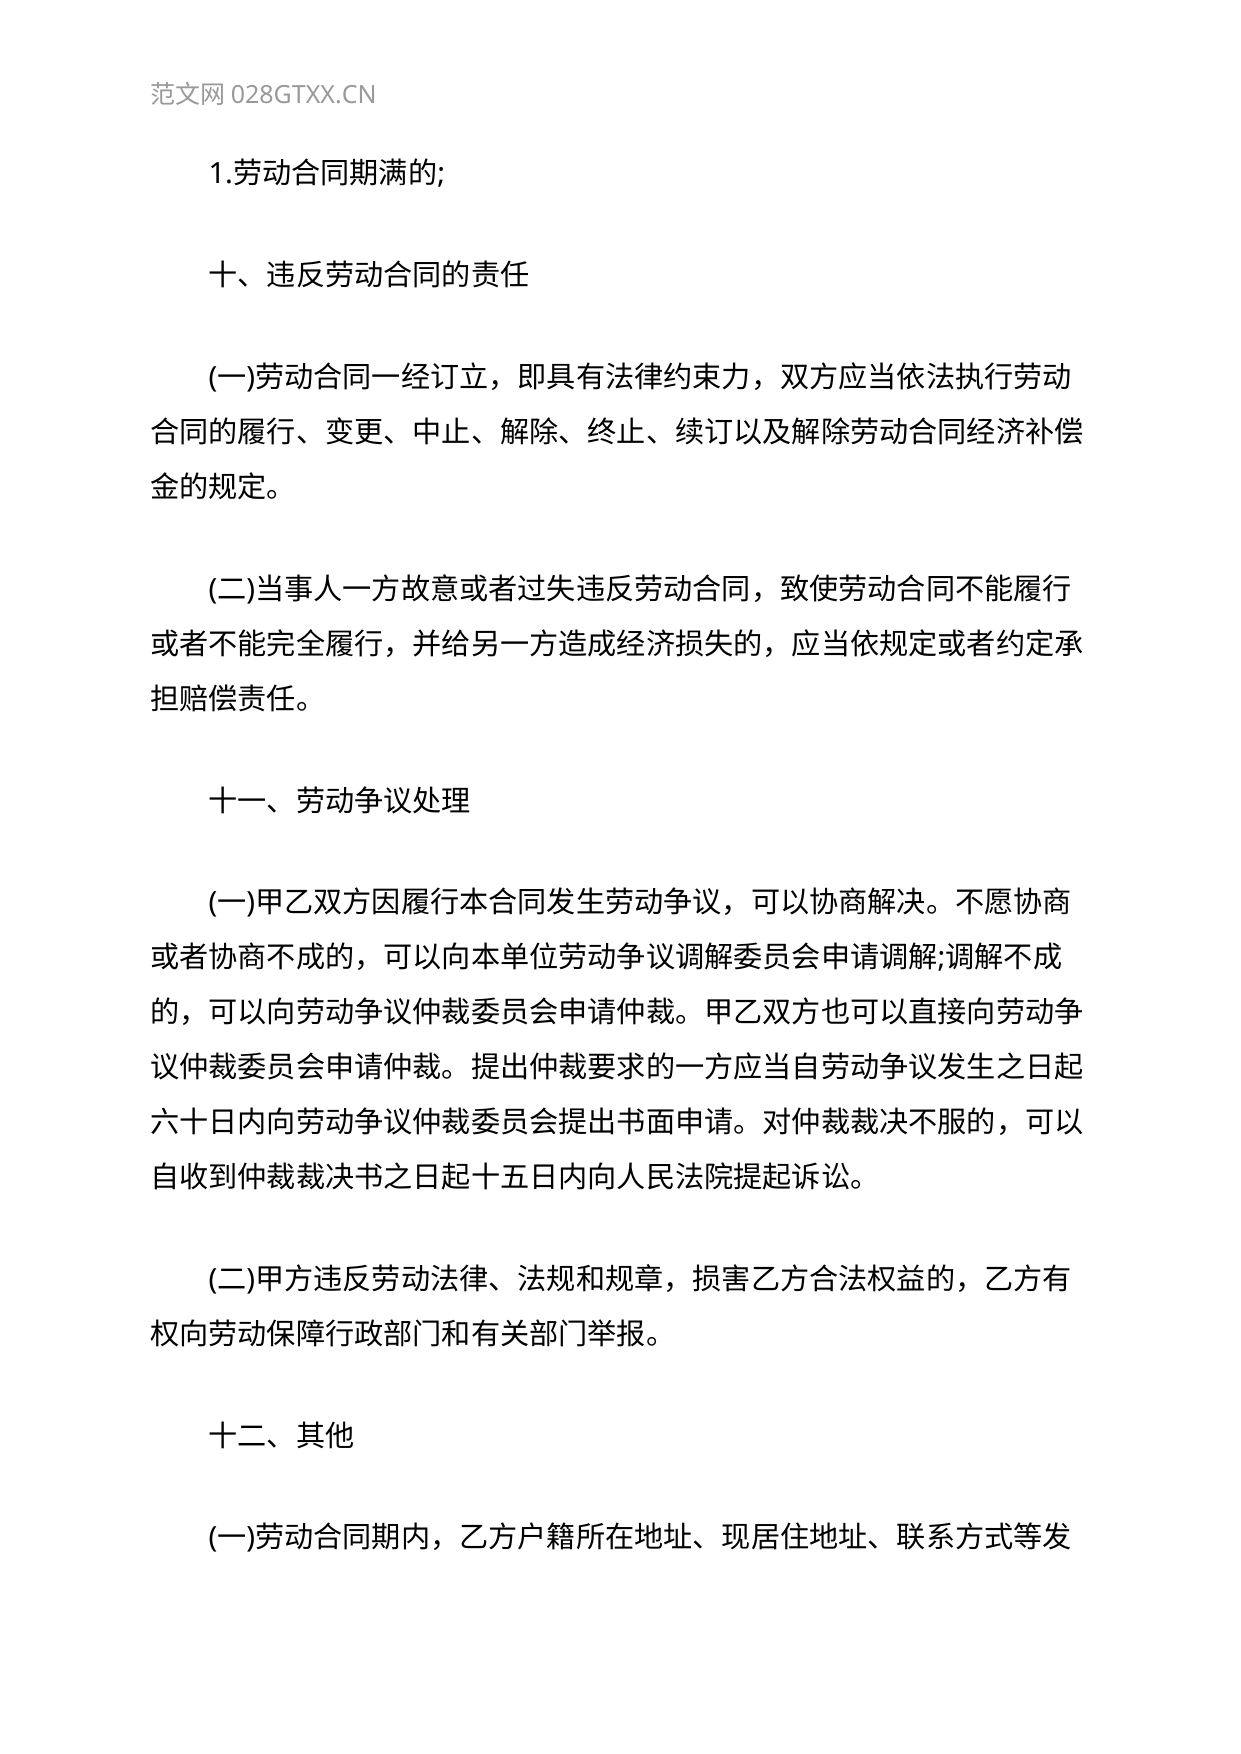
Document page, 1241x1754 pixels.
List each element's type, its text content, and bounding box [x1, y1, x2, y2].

text (二)当事人一方故意或者过失违反劳动合同，致使劳动合同不能履行或者不能完全履行，并给另一方造成经济损失的，应当依规定或者约定承担赔偿责任。 [150, 565, 1090, 718]
text 十一、劳动争议处理 [150, 777, 1090, 819]
text (一)甲乙双方因履行本合同发生劳动争议，可以协商解决。不愿协商或者协商不成的，可以向本单位劳动争议调解委员会申请调解;调解不成的，可以向劳动争议仲裁委员会申请仲裁。甲乙双方也可以直接向劳动争议仲裁委员会申请仲裁。提出仲裁要求的一方应当自劳动争议发生之日起六十日内向劳动争议仲裁委员会提出书面申请。对仲裁裁决不服的，可以自收到仲裁裁决书之日起十五日内向人民法院提起诉讼。 [150, 879, 1090, 1196]
text (一)劳动合同一经订立，即具有法律约束力，双方应当依法执行劳动合同的履行、变更、中止、解除、终止、续订以及解除劳动合同经济补偿金的规定。 [150, 354, 1090, 506]
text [150, 1514, 1090, 1556]
text 1.劳动合同期满的; [150, 150, 1090, 192]
text (二)甲方违反劳动法律、法规和规章，损害乙方合法权益的，乙方有权向劳动保障行政部门和有关部门举报。 [150, 1255, 1090, 1353]
text 十、违反劳动合同的责任 [150, 252, 1090, 294]
text 十二、其他 [150, 1412, 1090, 1454]
